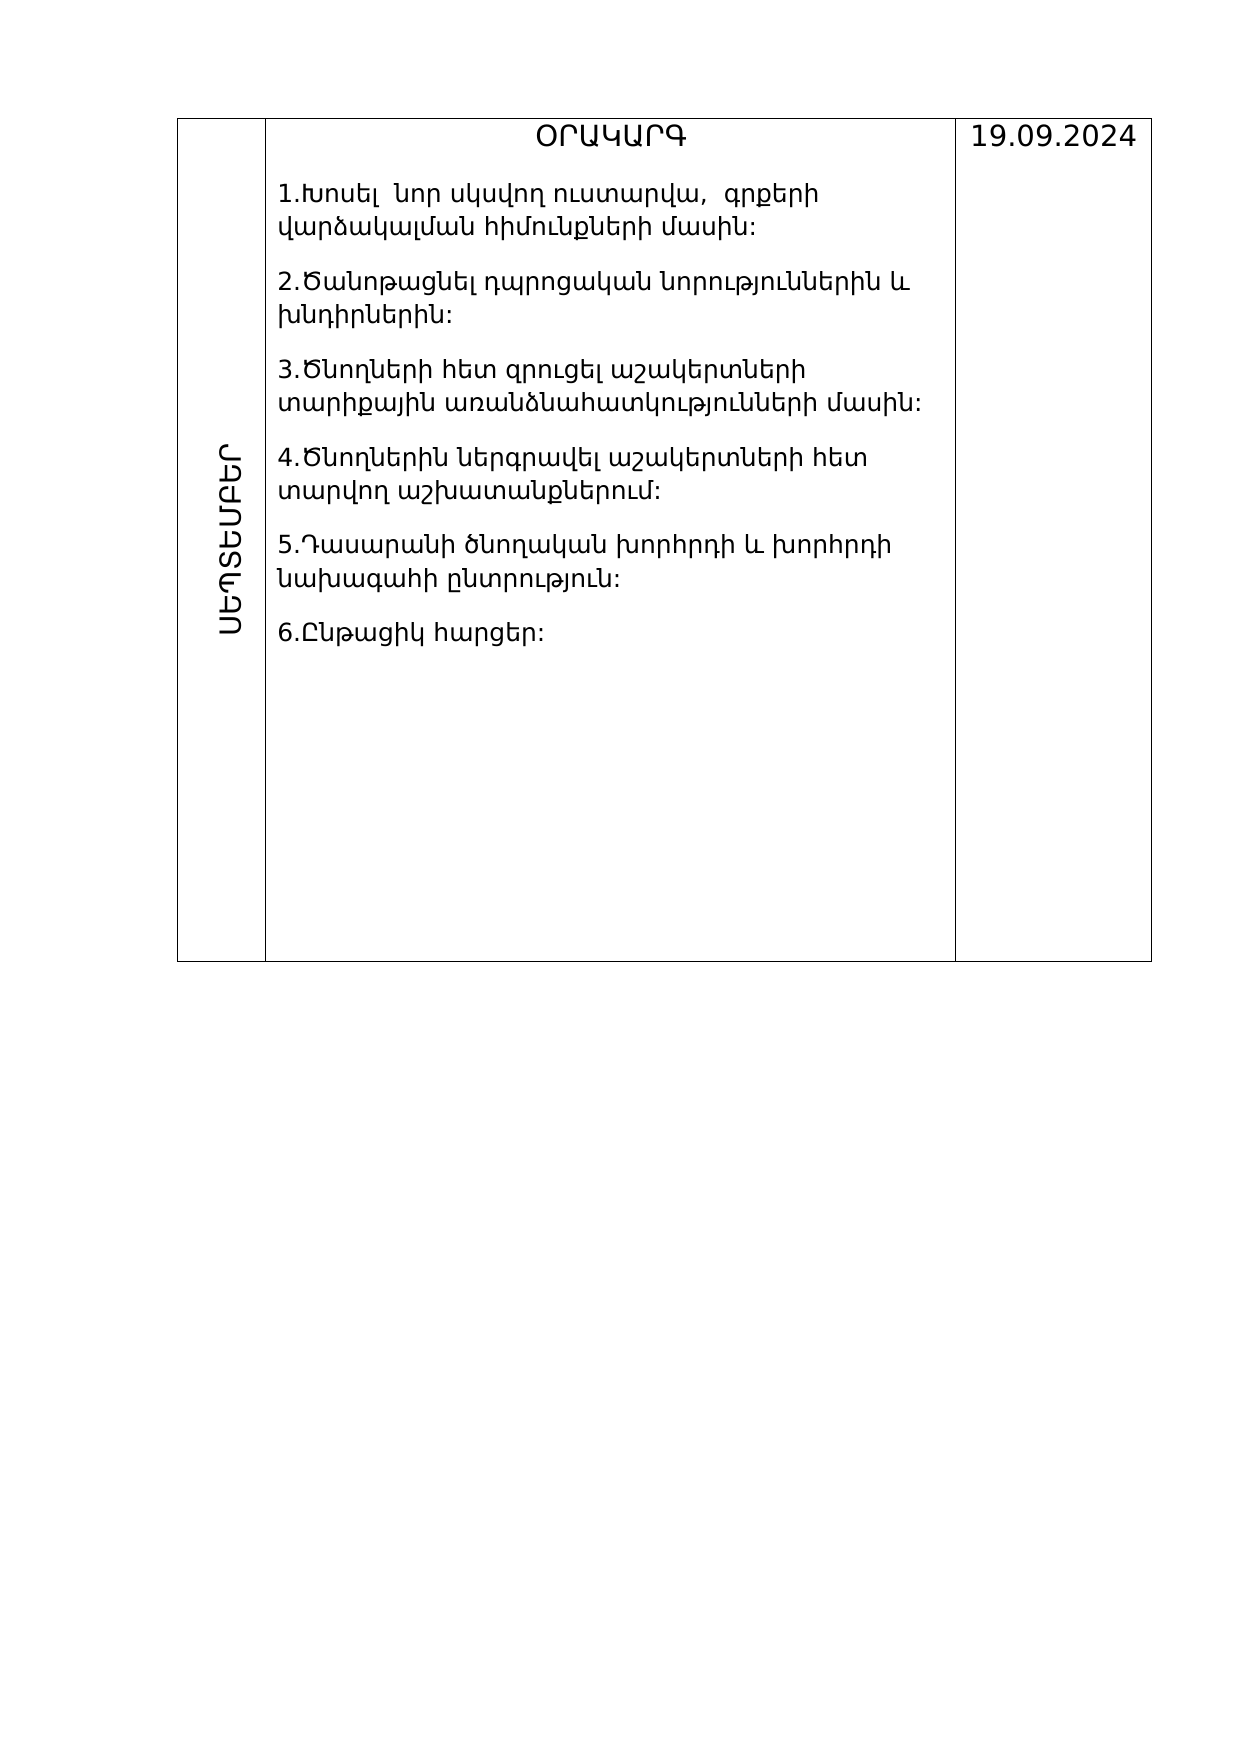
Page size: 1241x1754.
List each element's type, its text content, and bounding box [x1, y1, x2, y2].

table_cell 19.09.2024 [956, 119, 1151, 961]
table_cell ՕՐԱԿԱՐԳ 1.Խոսել նոր սկսվող ուստարվա, գրքերի վարձակալման հիմունքների մասին: 2.Ծանոթացնել դպրոցական նորություններին և խնդիրներին: 3.Ծնողների հետ զրուցել աշակերտների տարիքային առանձնահատկությունների մասին: 4.Ծնողներին ներգրավել աշակերտների հետ տարվող աշխատանքներում: 5.Դասարանի ծնողական խորհրդի և խորհրդի նախագահի ընտրություն: 6.Ընթացիկ հարցեր: [266, 119, 955, 961]
table_cell ՍԵՊՏԵՄԲԵՐ [178, 119, 265, 961]
